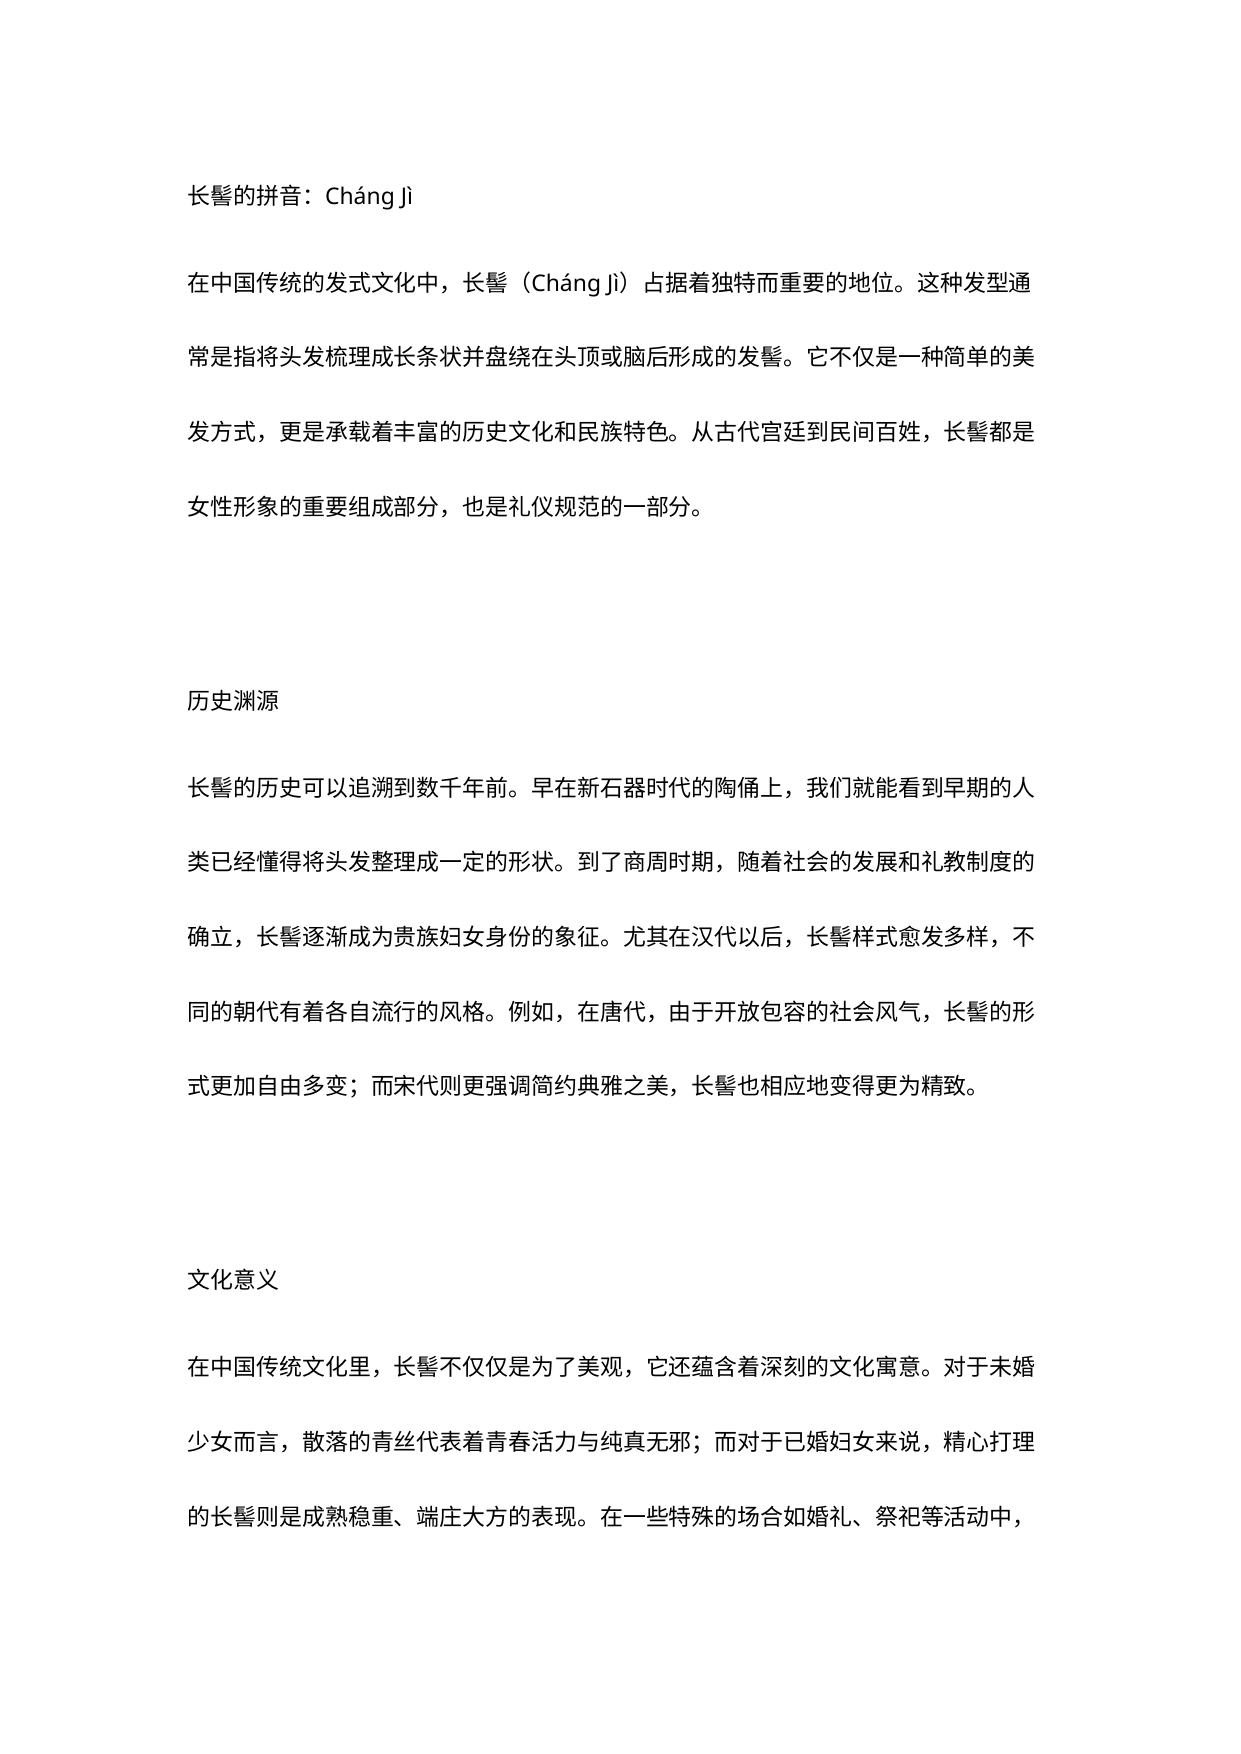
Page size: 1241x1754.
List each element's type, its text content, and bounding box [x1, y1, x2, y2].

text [187, 1333, 1053, 1547]
text 文化意义 [187, 1247, 1053, 1312]
text 长髻的拼音：Cháng Jì [187, 162, 1053, 227]
text 长髻的历史可以追溯到数千年前。早在新石器时代的陶俑上，我们就能看到早期的人类已经懂得将头发整理成一定的形状。到了商周时期，随着社会的发展和礼教制度的确立，长髻逐渐成为贵族妇女身份的象征。尤其在汉代以后，长髻样式愈发多样，不同的朝代有着各自流行的风格。例如，在唐代，由于开放包容的社会风气，长髻的形式更加自由多变；而宋代则更强调简约典雅之美，长髻也相应地变得更为精致。 [187, 753, 1053, 1117]
text 在中国传统的发式文化中，长髻（Cháng Jì）占据着独特而重要的地位。这种发型通常是指将头发梳理成长条状并盘绕在头顶或脑后形成的发髻。它不仅是一种简单的美发方式，更是承载着丰富的历史文化和民族特色。从古代宫廷到民间百姓，长髻都是女性形象的重要组成部分，也是礼仪规范的一部分。 [187, 249, 1053, 538]
text 历史渊源 [187, 667, 1053, 732]
